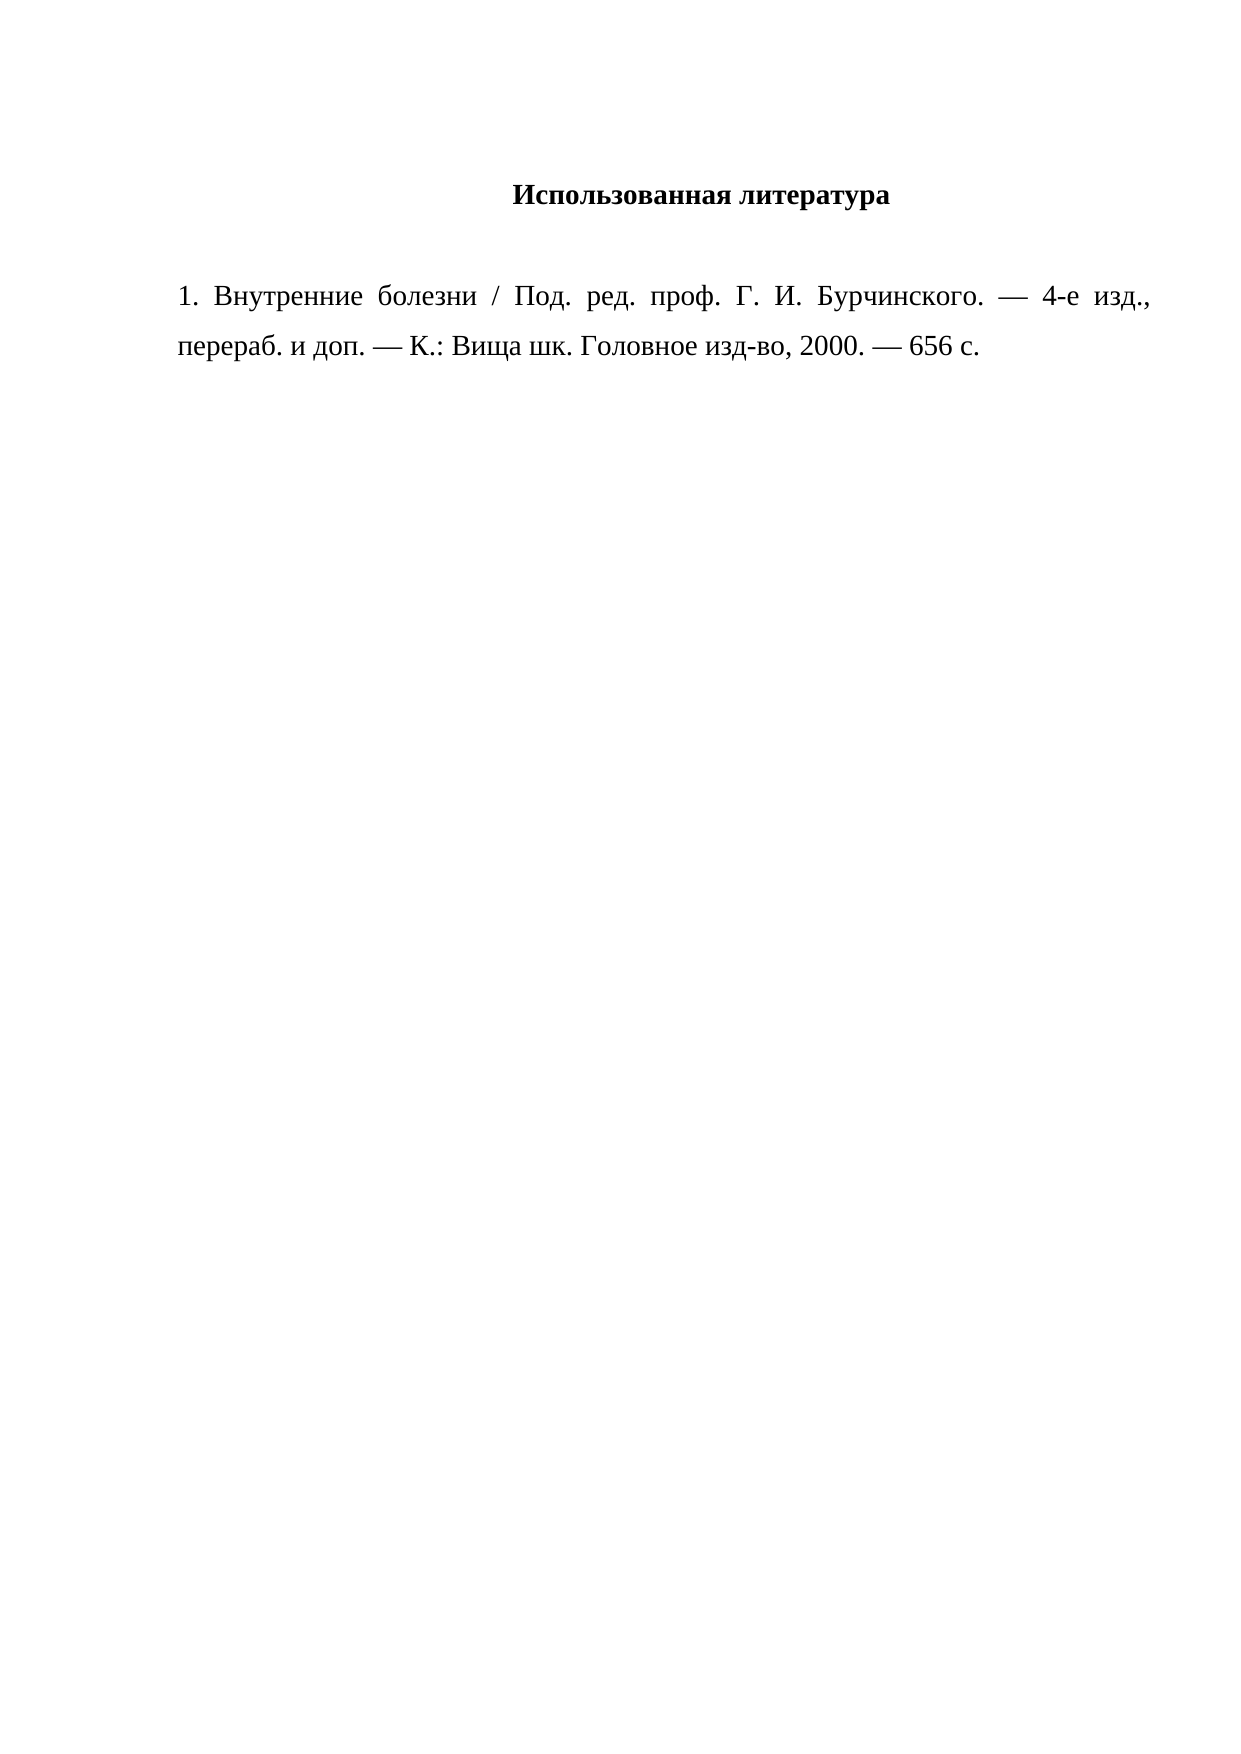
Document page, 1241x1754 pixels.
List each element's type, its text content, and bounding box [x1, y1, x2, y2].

text Использованная литература [177, 177, 1152, 211]
text 1. Внутренние болезни / Под. ред. проф. Г. И. Бурчинского. ― 4-е изд., перераб. и доп. ― К.: Вища шк. Головное изд-во, 2000. ― 656 с. [177, 278, 1152, 362]
